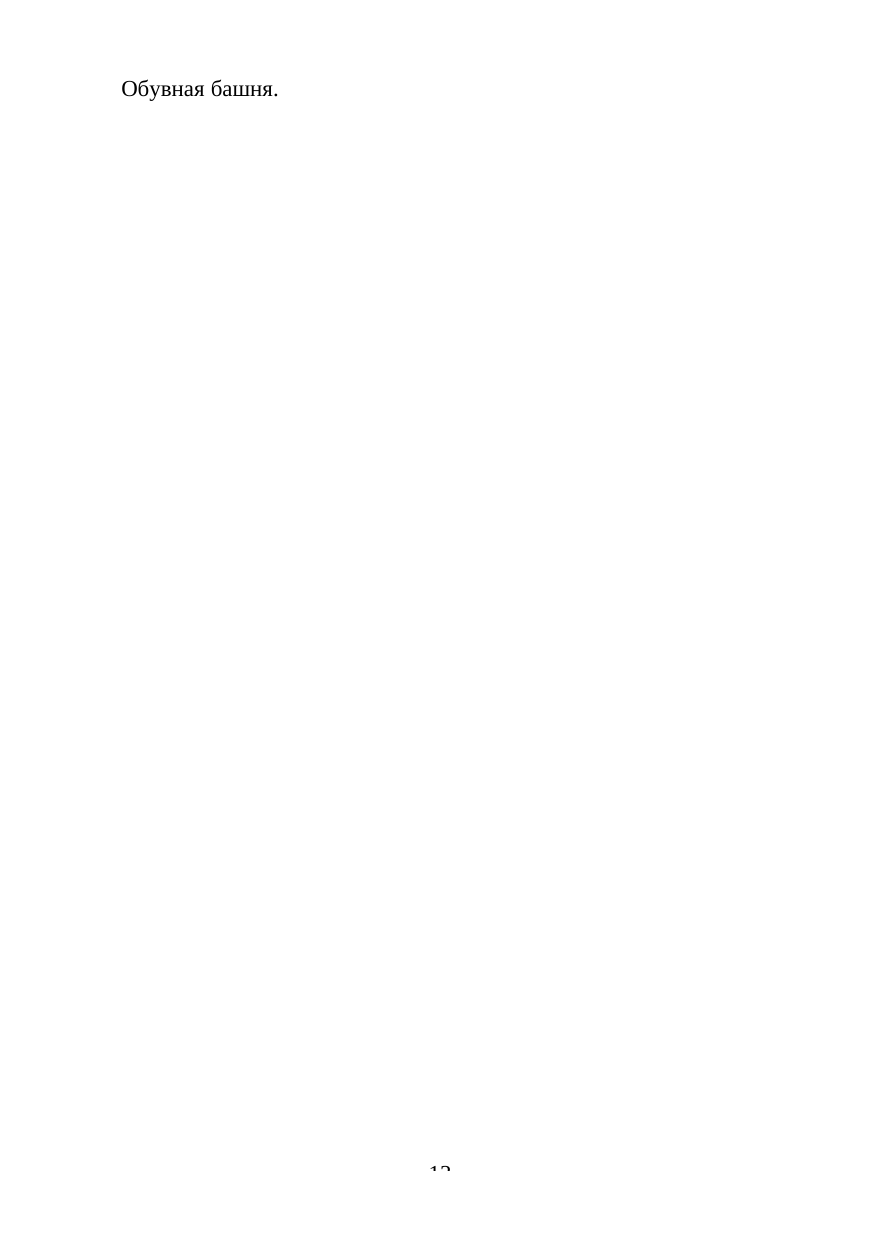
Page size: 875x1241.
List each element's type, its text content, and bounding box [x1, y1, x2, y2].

text Обувная башня. [121, 75, 805, 101]
